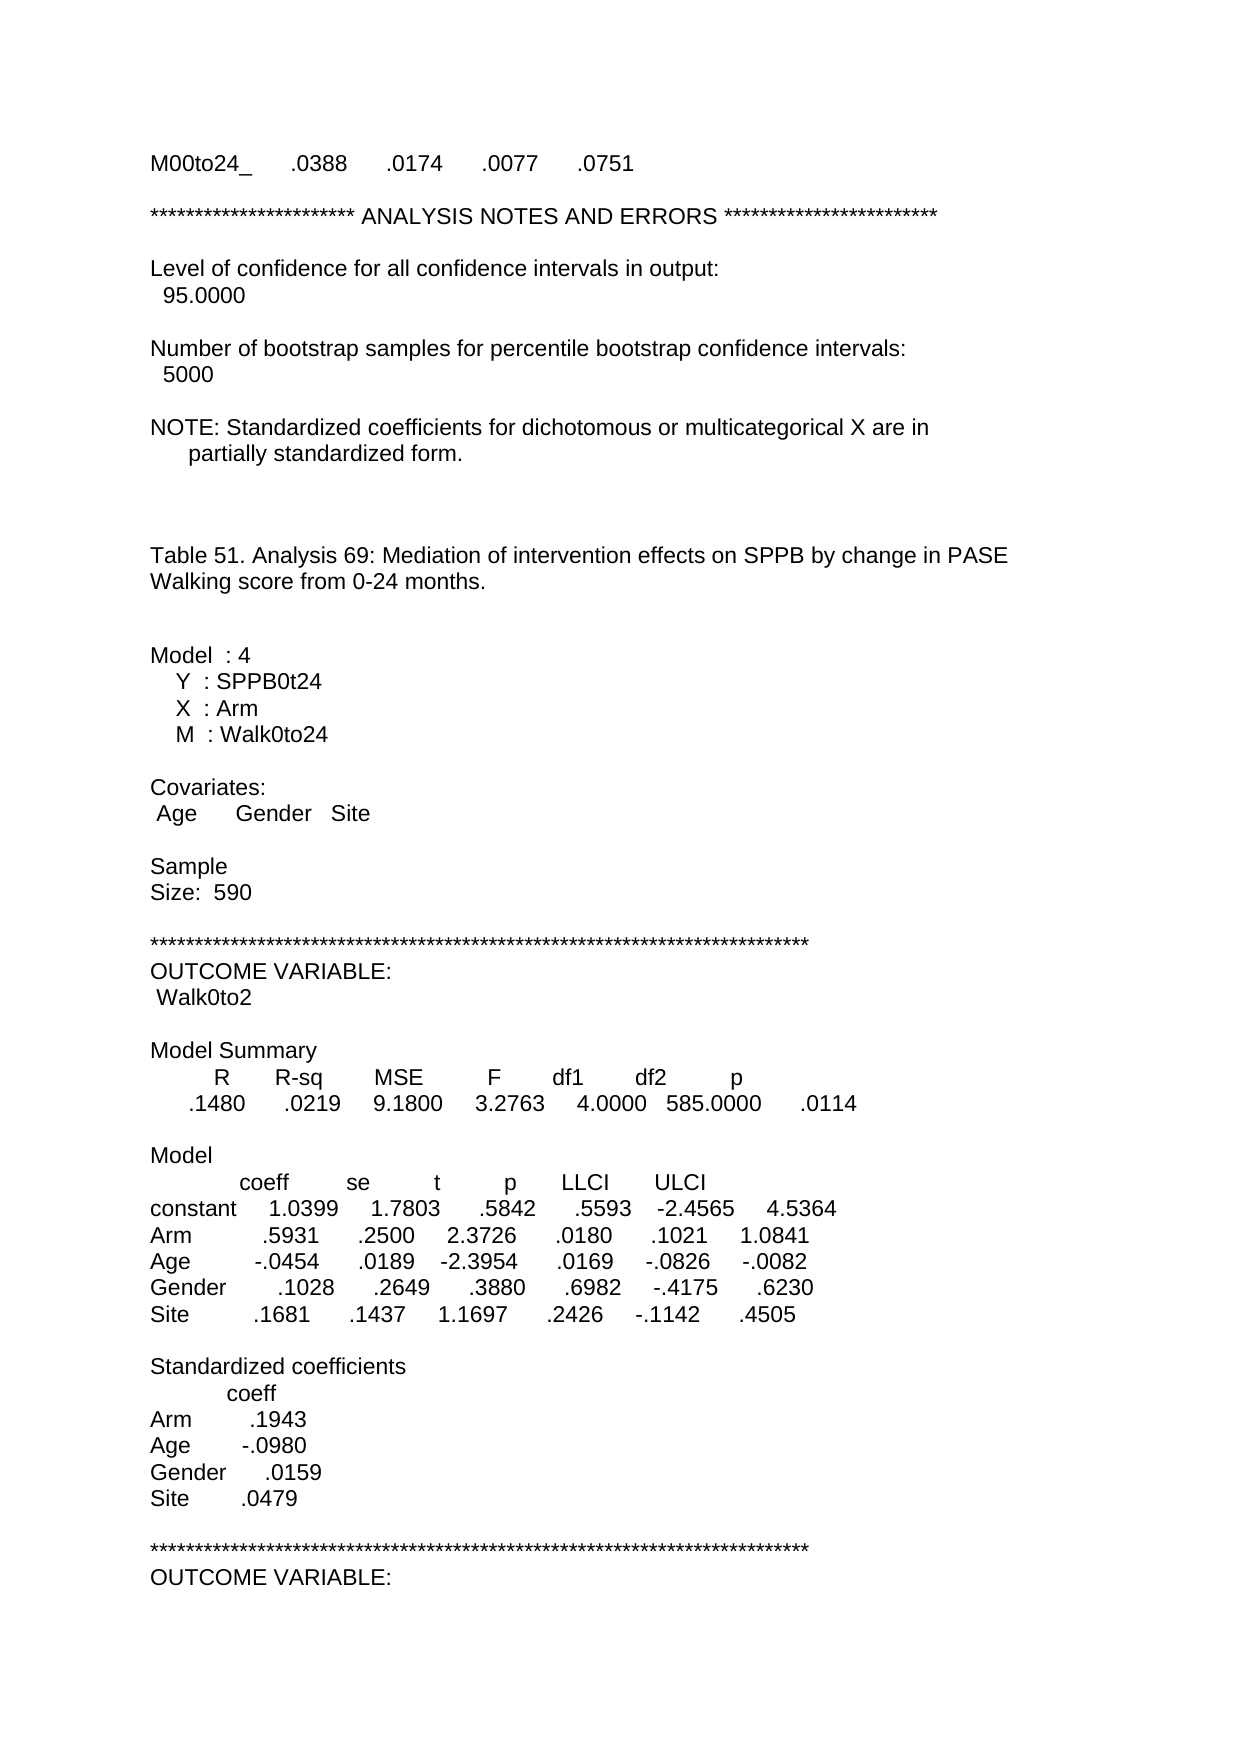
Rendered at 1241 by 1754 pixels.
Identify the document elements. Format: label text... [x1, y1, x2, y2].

text Level of confidence for all confidence intervals in output: [150, 255, 1090, 282]
text Arm .5931 .2500 2.3726 .0180 .1021 1.0841 [150, 1222, 1090, 1248]
text *********************** ANALYSIS NOTES AND ERRORS ************************ [150, 203, 1090, 229]
text X : Arm [150, 694, 1090, 721]
text Standardized coefficients [150, 1353, 1090, 1380]
text constant 1.0399 1.7803 .5842 .5593 -2.4565 4.5364 [150, 1195, 1090, 1222]
text .1480 .0219 9.1800 3.2763 4.0000 585.0000 .0114 [150, 1090, 1090, 1116]
text Model Summary [150, 1037, 1090, 1063]
text ************************************************************************** [150, 932, 1090, 958]
text Model [150, 1142, 1090, 1169]
text 95.0000 [150, 282, 1090, 308]
text Walk0to2 [150, 984, 1090, 1011]
text NOTE: Standardized coefficients for dichotomous or multicategorical X are in [150, 413, 1090, 440]
text Number of bootstrap samples for percentile bootstrap confidence intervals: [150, 334, 1090, 361]
text Sample [150, 853, 1090, 879]
text Age Gender Site [150, 800, 1090, 826]
text 5000 [150, 361, 1090, 387]
text Site .0479 [150, 1485, 1090, 1511]
text M : Walk0to24 [150, 721, 1090, 747]
text partially standardized form. [150, 440, 1090, 466]
text Model : 4 [150, 642, 1090, 668]
text OUTCOME VARIABLE: [150, 958, 1090, 984]
text coeff se t p LLCI ULCI [150, 1169, 1090, 1195]
text Age -.0454 .0189 -2.3954 .0169 -.0826 -.0082 [150, 1248, 1090, 1274]
text Site .1681 .1437 1.1697 .2426 -.1142 .4505 [150, 1301, 1090, 1327]
text M00to24_ .0388 .0174 .0077 .0751 [150, 150, 1090, 176]
text Age -.0980 [150, 1432, 1090, 1459]
text Y : SPPB0t24 [150, 668, 1090, 694]
text Size: 590 [150, 879, 1090, 905]
text coeff [150, 1380, 1090, 1406]
text Arm .1943 [150, 1406, 1090, 1432]
text Gender .1028 .2649 .3880 .6982 -.4175 .6230 [150, 1274, 1090, 1301]
text R R-sq MSE F df1 df2 p [150, 1063, 1090, 1090]
text Table 118. Analysis 69: Mediation of intervention effects on SPPB by change in PASE Walking score from 0-24 months. [150, 542, 1090, 594]
text OUTCOME VARIABLE: [150, 1564, 1090, 1591]
text Gender .0159 [150, 1459, 1090, 1485]
text ************************************************************************** [150, 1538, 1090, 1564]
text Covariates: [150, 773, 1090, 800]
